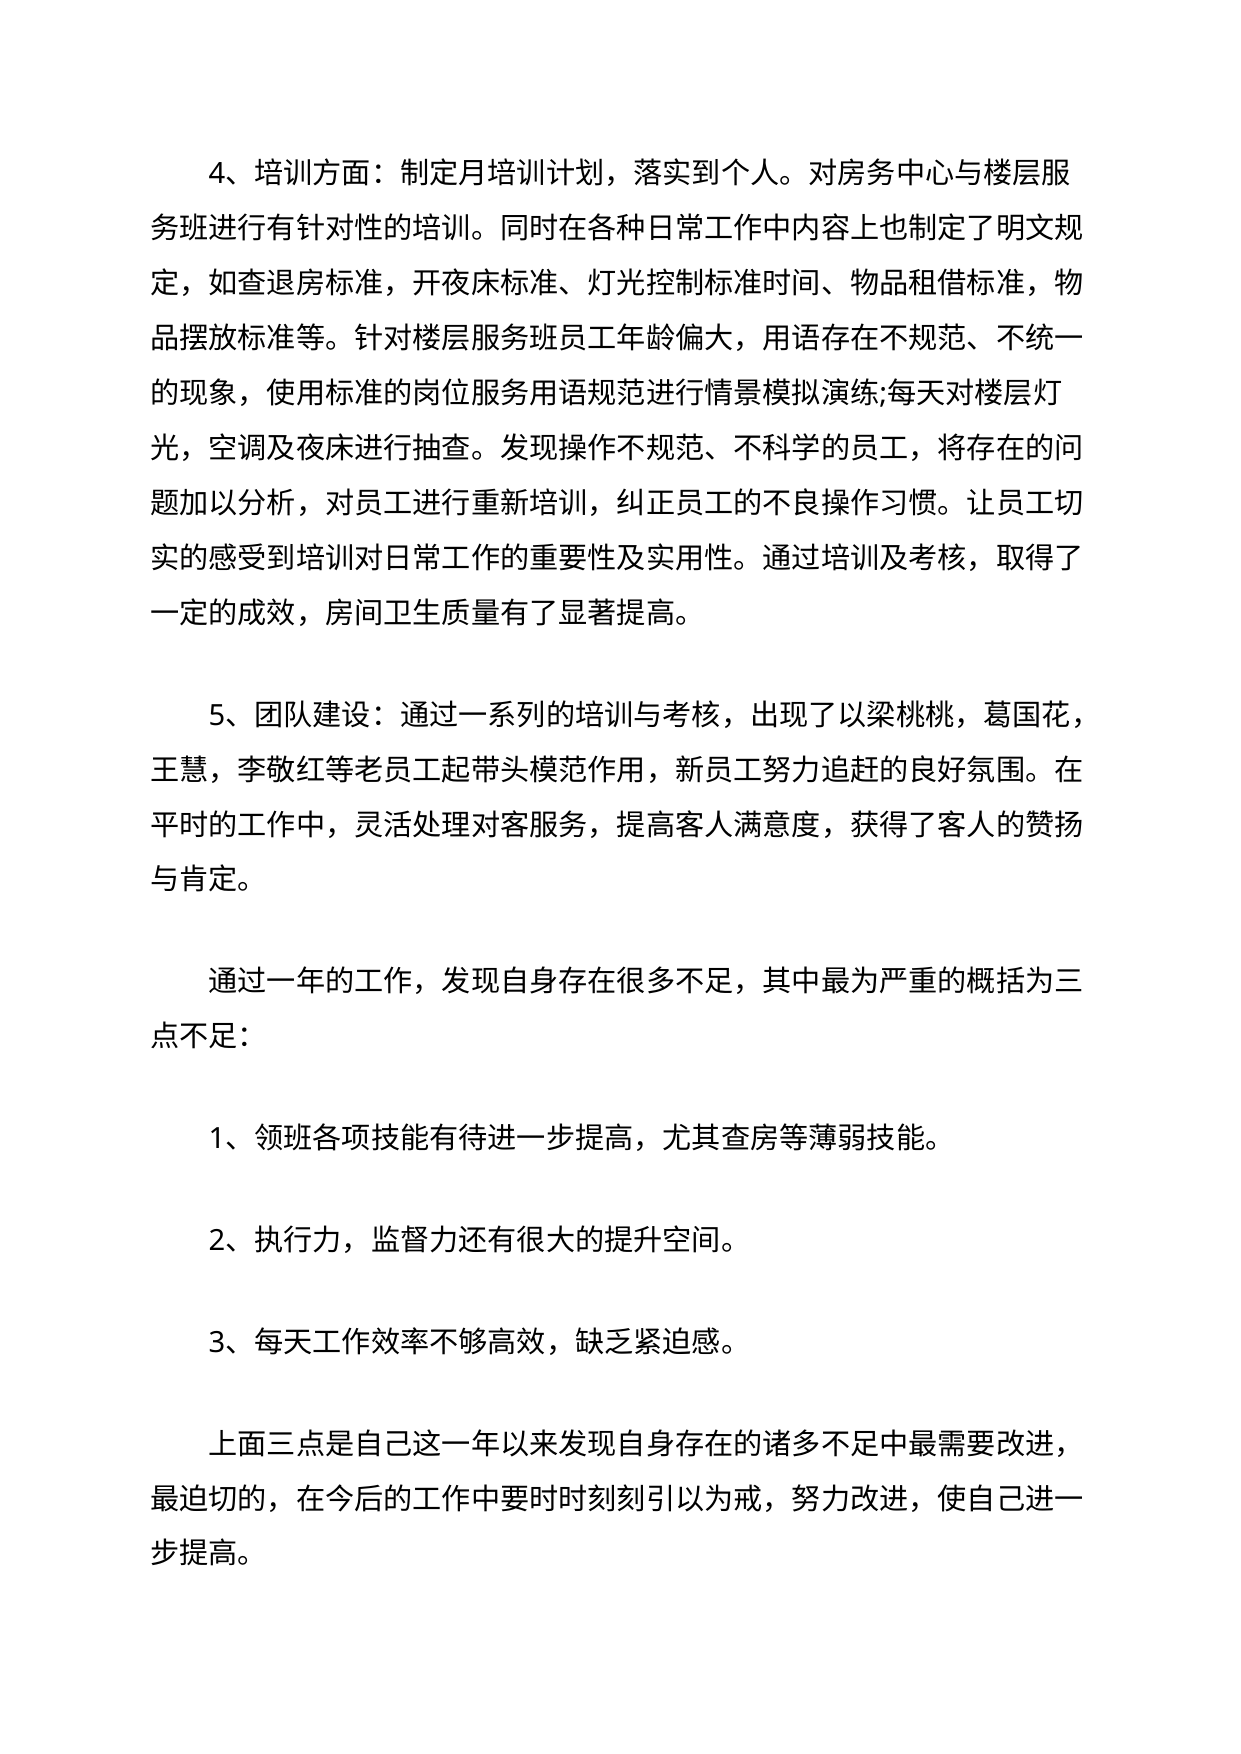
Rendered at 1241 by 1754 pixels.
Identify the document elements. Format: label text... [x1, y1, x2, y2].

text 1、领班各项技能有待进一步提高，尤其查房等薄弱技能。 [150, 1114, 1090, 1157]
text 2、执行力，监督力还有很大的提升空间。 [150, 1216, 1090, 1259]
text 4、培训方面：制定月培训计划，落实到个人。对房务中心与楼层服务班进行有针对性的培训。同时在各种日常工作中内容上也制定了明文规定，如查退房标准，开夜床标准、灯光控制标准时间、物品租借标准，物品摆放标准等。针对楼层服务班员工年龄偏大，用语存在不规范、不统一的现象，使用标准的岗位服务用语规范进行情景模拟演练;每天对楼层灯光，空调及夜床进行抽查。发现操作不规范、不科学的员工，将存在的问题加以分析，对员工进行重新培训，纠正员工的不良操作习惯。让员工切实的感受到培训对日常工作的重要性及实用性。通过培训及考核，取得了一定的成效，房间卫生质量有了显著提高。 [150, 150, 1090, 632]
text 3、每天工作效率不够高效，缺乏紧迫感。 [150, 1318, 1090, 1361]
text 通过一年的工作，发现自身存在很多不足，其中最为严重的概括为三点不足： [150, 958, 1090, 1055]
text 5、团队建设：通过一系列的培训与考核，出现了以梁桃桃，葛国花，王慧，李敬红等老员工起带头模范作用，新员工努力追赶的良好氛围。在平时的工作中，灵活处理对客服务，提高客人满意度，获得了客人的赞扬与肯定。 [150, 691, 1090, 898]
text 上面三点是自己这一年以来发现自身存在的诸多不足中最需要改进，最迫切的，在今后的工作中要时时刻刻引以为戒，努力改进，使自己进一步提高。 [150, 1420, 1090, 1572]
